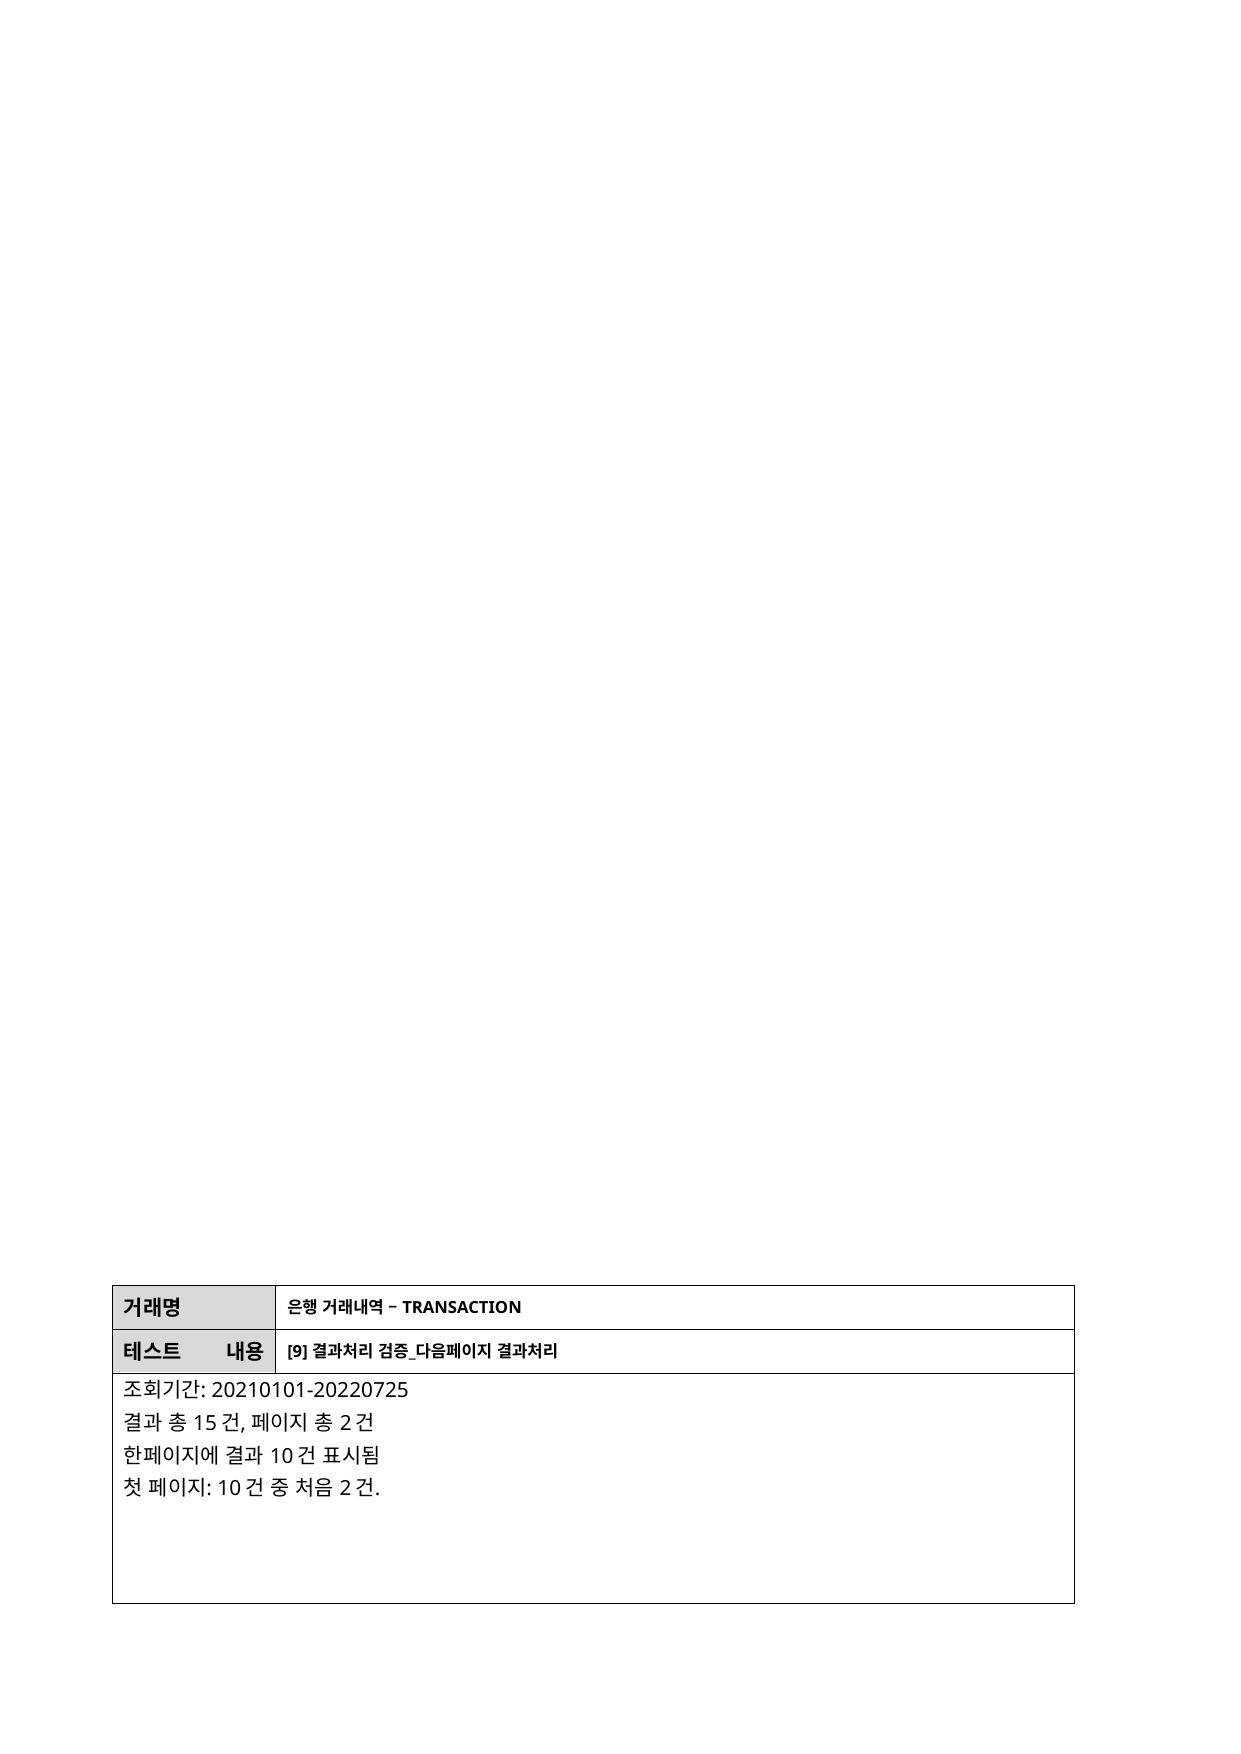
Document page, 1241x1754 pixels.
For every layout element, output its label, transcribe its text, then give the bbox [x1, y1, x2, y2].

table_header 은행 거래내역 – TRANSACTION [276, 1286, 1074, 1329]
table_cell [113, 1374, 1074, 1603]
table_cell [9] 결과처리 검증_다음페이지 결과처리 [276, 1330, 1074, 1372]
table_header 거래명 [113, 1286, 275, 1329]
table_cell 테스트 내용 [113, 1330, 275, 1372]
